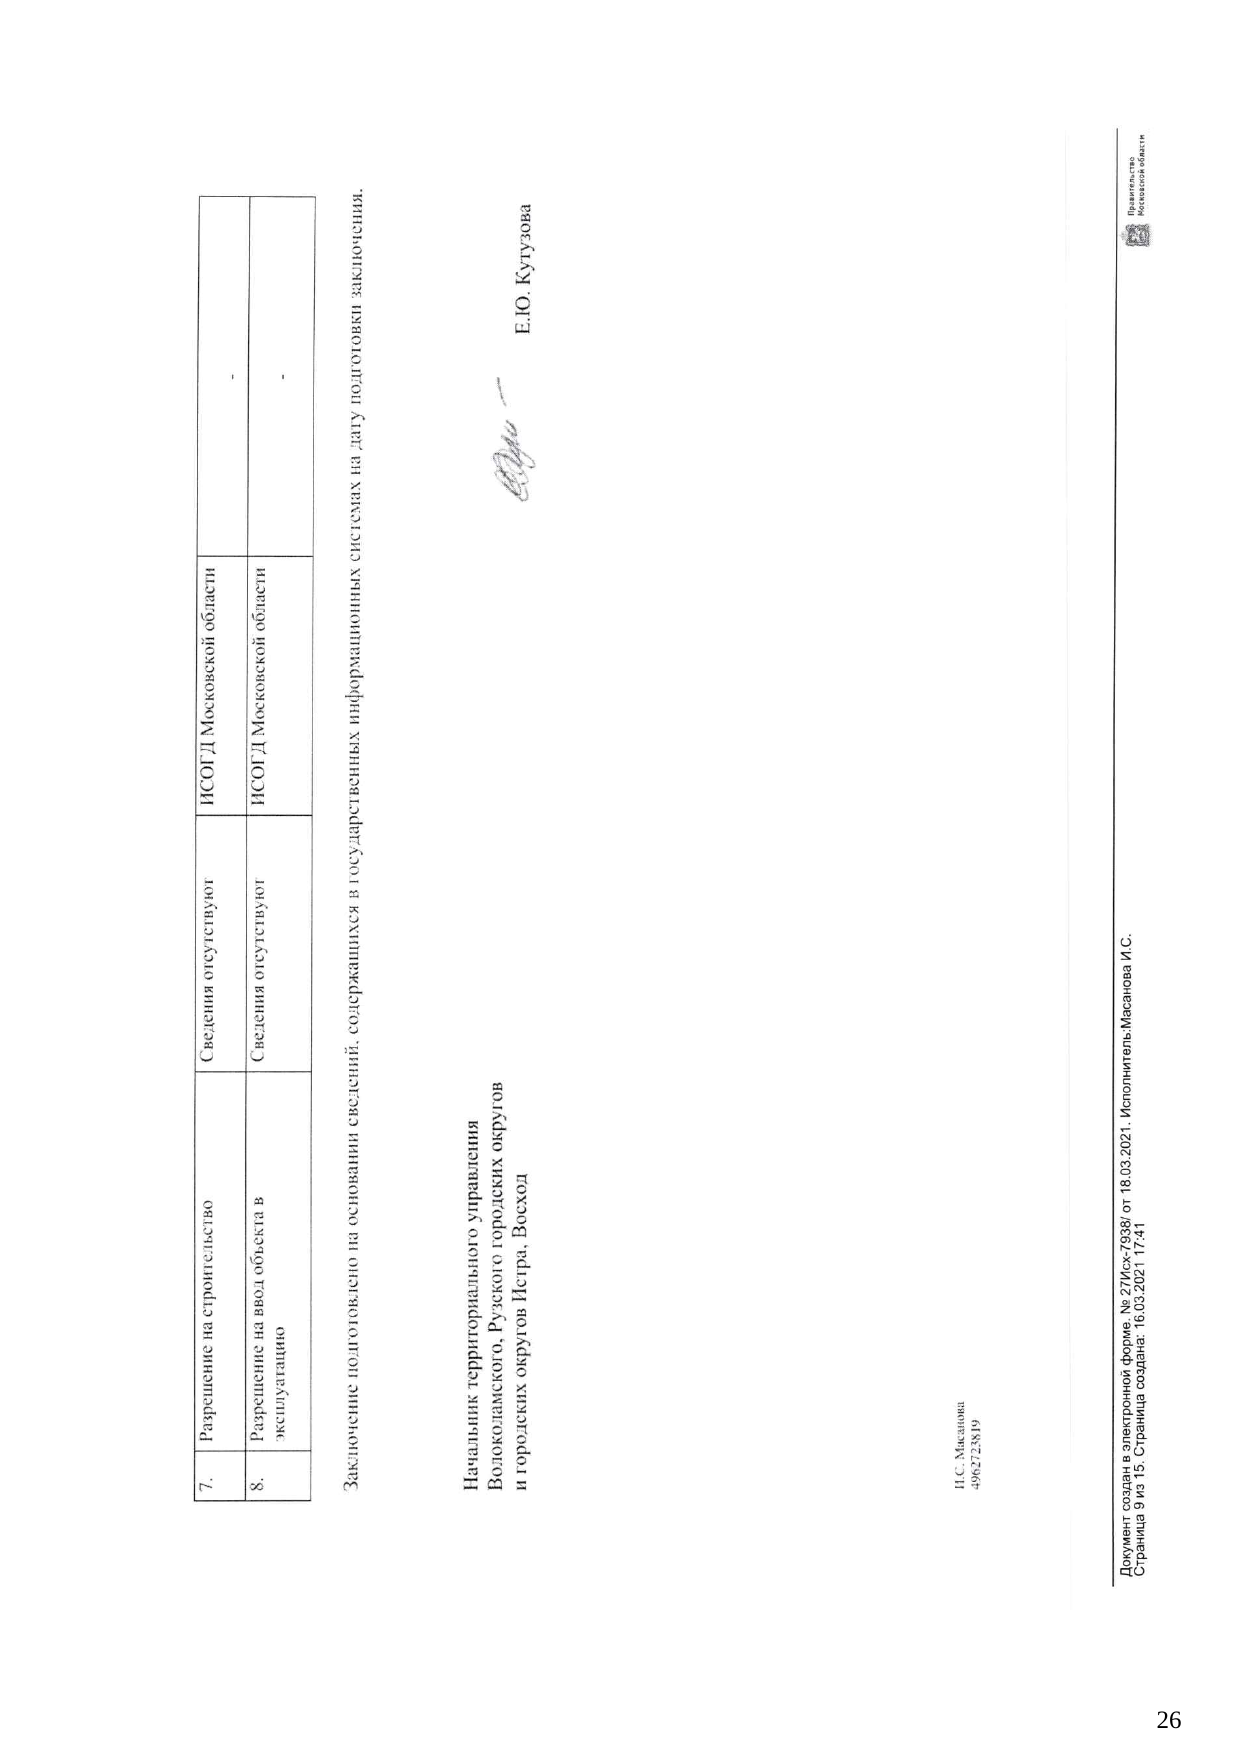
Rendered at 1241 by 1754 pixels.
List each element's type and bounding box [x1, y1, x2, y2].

picture [103, 88, 1182, 1625]
